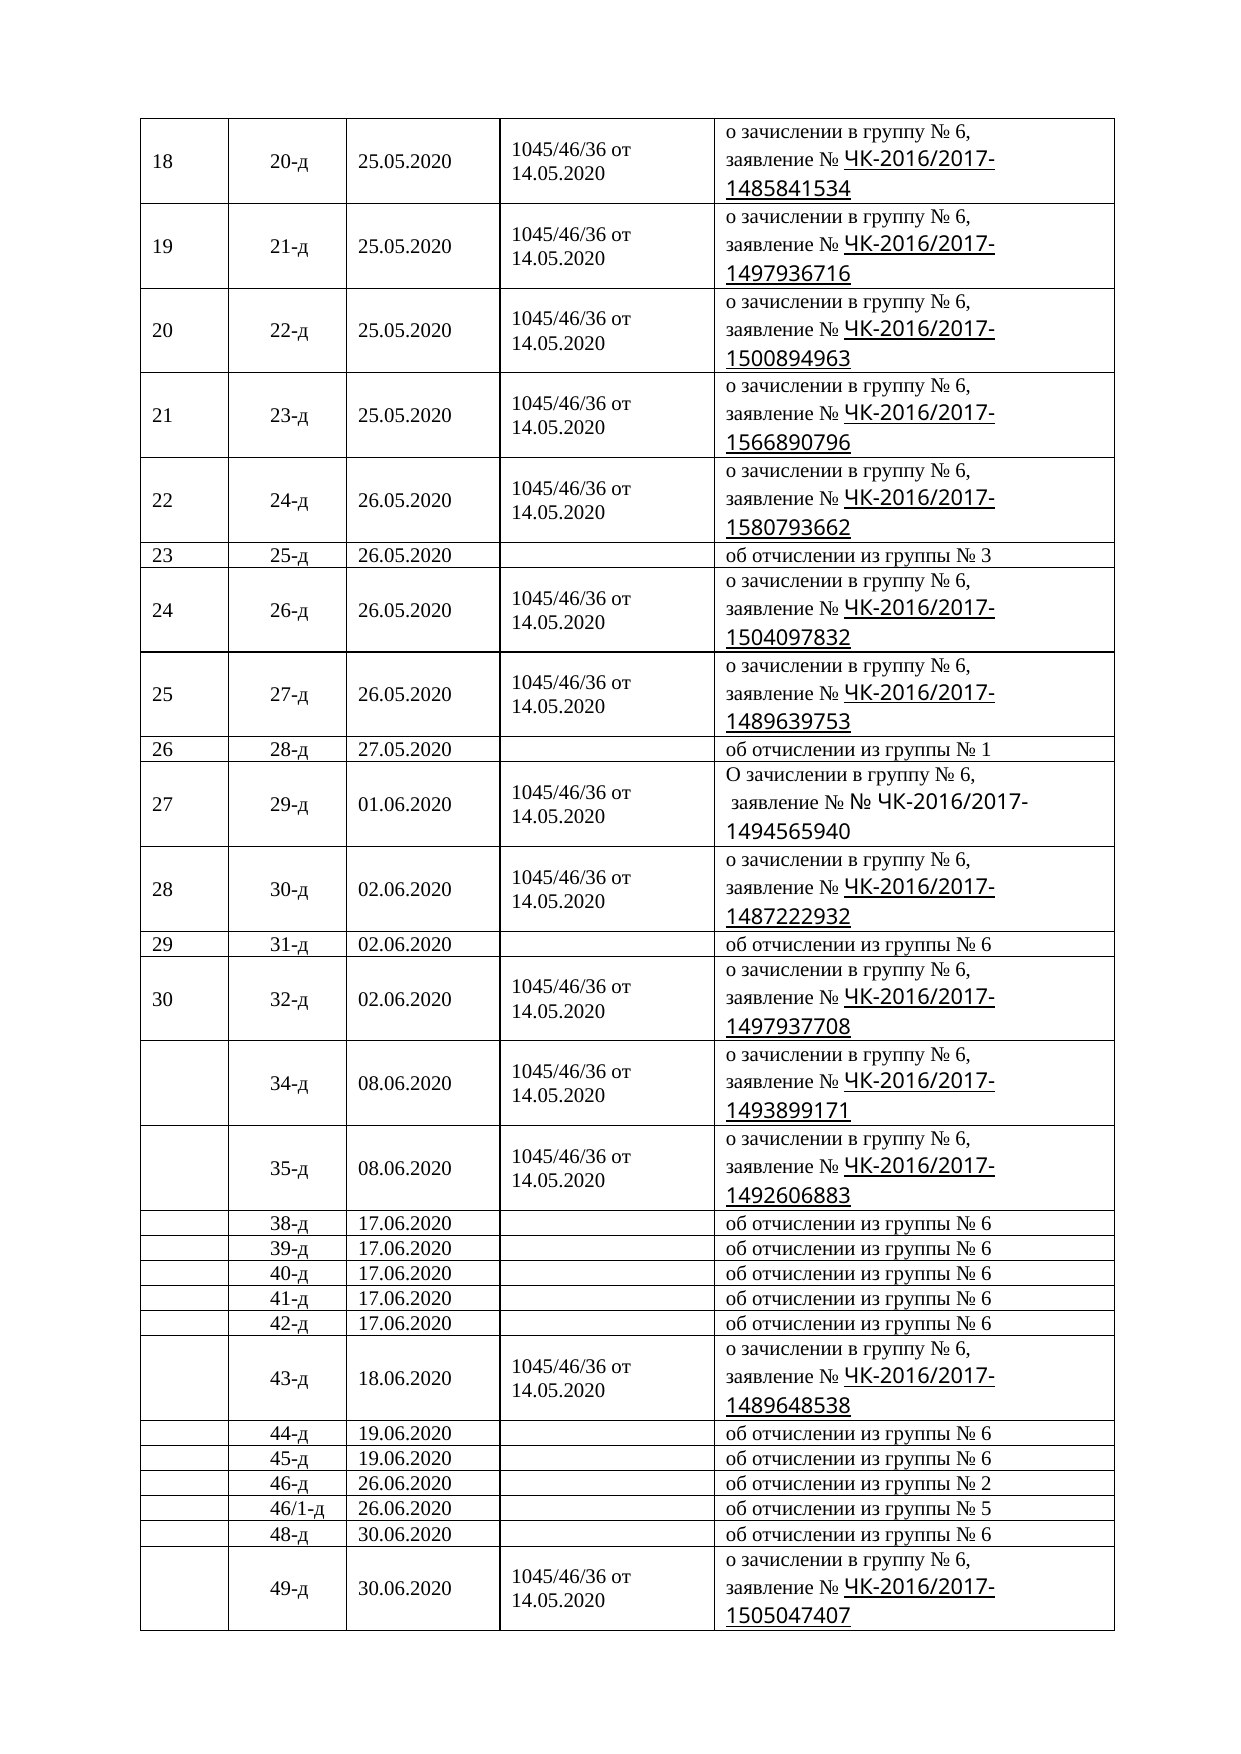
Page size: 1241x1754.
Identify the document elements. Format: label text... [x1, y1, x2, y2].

table_cell [501, 1421, 714, 1445]
table_cell 1045/46/36 от 14.05.2020 [501, 289, 714, 372]
table_cell о зачислении в группу № 6, заявление № ЧК-2016/2017-1489639753 [715, 653, 1114, 736]
table_cell 26.05.2020 [347, 458, 499, 542]
table_cell 31-д [229, 932, 346, 956]
table_cell 1045/46/36 от 14.05.2020 [501, 957, 714, 1040]
table_cell 26.05.2020 [347, 568, 499, 651]
table_cell 30-д [229, 847, 346, 931]
table_cell 23 [141, 543, 228, 567]
table_cell 42-д [229, 1311, 346, 1335]
table_cell [501, 1311, 714, 1335]
table_cell 26 [141, 737, 228, 761]
table_cell [501, 1521, 714, 1546]
table_cell [501, 932, 714, 956]
table_cell 28 [141, 847, 228, 931]
table_cell о зачислении в группу № 6, заявление № ЧК-2016/2017-1492606883 [715, 1126, 1114, 1210]
table_cell об отчислении из группы № 6 [715, 1261, 1114, 1285]
table_cell 25.05.2020 [347, 373, 499, 457]
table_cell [501, 119, 714, 203]
table_cell [501, 1286, 714, 1310]
table_cell об отчислении из группы № 1 [715, 737, 1114, 761]
table_cell 1045/46/36 от 14.05.2020 [501, 1041, 714, 1125]
table_cell [501, 737, 714, 761]
table_cell о зачислении в группу № 6, заявление № ЧК-2016/2017-1497937708 [715, 957, 1114, 1040]
table_cell [141, 1311, 228, 1335]
table_cell о зачислении в группу № 6, заявление № ЧК-2016/2017-1504097832 [715, 568, 1114, 651]
table_cell об отчислении из группы № 3 [715, 543, 1114, 567]
table_cell 1045/46/36 от 14.05.2020 [501, 1547, 714, 1630]
table_cell 17.06.2020 [347, 1261, 499, 1285]
table_cell о зачислении в группу № 6, заявление № ЧК-2016/2017-1505047407 [715, 1547, 1114, 1630]
table_cell 23-д [229, 373, 346, 457]
table_cell 1045/46/36 от 14.05.2020 [501, 458, 714, 542]
table_cell 35-д [229, 1126, 346, 1210]
table_cell 20 [141, 289, 228, 372]
table_cell 02.06.2020 [347, 932, 499, 956]
table_cell 17.06.2020 [347, 1236, 499, 1260]
table_cell 19.06.2020 [347, 1446, 499, 1470]
table_cell [141, 1446, 228, 1470]
table_cell 21 [141, 373, 228, 457]
table_cell о зачислении в группу № 6, заявление № ЧК-2016/2017-1487222932 [715, 847, 1114, 931]
table_cell 26-д [229, 568, 346, 651]
table_cell 34-д [229, 1041, 346, 1125]
table_cell 01.06.2020 [347, 762, 499, 846]
table_cell об отчислении из группы № 6 [715, 1211, 1114, 1235]
table_cell [501, 1261, 714, 1285]
table_cell 49-д [229, 1547, 346, 1630]
table_cell 1045/46/36 от 14.05.2020 [501, 568, 714, 651]
table_cell 26.05.2020 [347, 653, 499, 736]
table_cell о зачислении в группу № 6, заявление № ЧК-2016/2017-1580793662 [715, 458, 1114, 542]
table_cell об отчислении из группы № 6 [715, 1236, 1114, 1260]
table_cell 40-д [229, 1261, 346, 1285]
table_cell 25-д [229, 543, 346, 567]
table_cell [141, 1336, 228, 1420]
table_cell 30 [141, 957, 228, 1040]
table_cell О зачислении в группу № 6, заявление № № ЧК-2016/2017-1494565940 [715, 762, 1114, 846]
table_cell 08.06.2020 [347, 1126, 499, 1210]
table_cell [501, 1446, 714, 1470]
table_cell 1045/46/36 от 14.05.2020 [501, 847, 714, 931]
table_cell 39-д [229, 1236, 346, 1260]
table_cell 41-д [229, 1286, 346, 1310]
table_cell 1045/46/36 от 14.05.2020 [501, 373, 714, 457]
table_cell 27 [141, 762, 228, 846]
table_cell о зачислении в группу № 6, заявление № ЧК-2016/2017-1566890796 [715, 373, 1114, 457]
table_cell 26.06.2020 [347, 1496, 499, 1520]
table_cell об отчислении из группы № 6 [715, 1421, 1114, 1445]
table_cell [501, 1496, 714, 1520]
table_cell [141, 1286, 228, 1310]
table_cell 22 [141, 458, 228, 542]
table_cell 17.06.2020 [347, 1311, 499, 1335]
table_cell об отчислении из группы № 6 [715, 1446, 1114, 1470]
table_cell 02.06.2020 [347, 957, 499, 1040]
table_cell 19 [141, 204, 228, 288]
table_cell об отчислении из группы № 5 [715, 1496, 1114, 1520]
table_cell 25 [141, 653, 228, 736]
table_cell 1045/46/36 от 14.05.2020 [501, 1336, 714, 1420]
table_cell [141, 1547, 228, 1630]
table_cell 26.06.2020 [347, 1471, 499, 1495]
table_cell 27.05.2020 [347, 737, 499, 761]
table_cell об отчислении из группы № 6 [715, 1286, 1114, 1310]
table_cell о зачислении в группу № 6, заявление № ЧК-2016/2017-1497936716 [715, 204, 1114, 288]
table_cell 43-д [229, 1336, 346, 1420]
table_cell 22-д [229, 289, 346, 372]
table_cell 30.06.2020 [347, 1521, 499, 1546]
table_cell 25.05.2020 [347, 289, 499, 372]
table_cell 1045/46/36 от 14.05.2020 [501, 1126, 714, 1210]
table_cell [141, 1521, 228, 1546]
table_cell [501, 1471, 714, 1495]
table_cell [141, 1471, 228, 1495]
table_cell 26.05.2020 [347, 543, 499, 567]
table_cell [141, 1496, 228, 1520]
table_cell 17.06.2020 [347, 1286, 499, 1310]
table_cell [141, 1261, 228, 1285]
table_cell о зачислении в группу № 6, заявление № ЧК-2016/2017-1489648538 [715, 1336, 1114, 1420]
table_cell 18 [141, 119, 228, 203]
table_cell 21-д [229, 204, 346, 288]
table_cell о зачислении в группу № 6, заявление № ЧК-2016/2017-1485841534 [715, 119, 1114, 203]
table_cell 30.06.2020 [347, 1547, 499, 1630]
table_cell 38-д [229, 1211, 346, 1235]
table_cell о зачислении в группу № 6, заявление № ЧК-2016/2017-1493899171 [715, 1041, 1114, 1125]
table_cell 1045/46/36 от 14.05.2020 [501, 204, 714, 288]
table_cell 20-д [229, 119, 346, 203]
table_cell об отчислении из группы № 2 [715, 1471, 1114, 1495]
table_cell 24 [141, 568, 228, 651]
table_cell 1045/46/36 от 14.05.2020 [501, 762, 714, 846]
table_cell 29-д [229, 762, 346, 846]
table_cell 1045/46/36 от 14.05.2020 [501, 653, 714, 736]
table_cell 46-д [229, 1471, 346, 1495]
table_cell 45-д [229, 1446, 346, 1470]
table_cell 29 [141, 932, 228, 956]
table_cell 19.06.2020 [347, 1421, 499, 1445]
table_cell [501, 1211, 714, 1235]
table_cell 46/1-д [229, 1496, 346, 1520]
table_cell об отчислении из группы № 6 [715, 1521, 1114, 1546]
table_cell 17.06.2020 [347, 1211, 499, 1235]
table_cell 08.06.2020 [347, 1041, 499, 1125]
table_cell 32-д [229, 957, 346, 1040]
table_cell об отчислении из группы № 6 [715, 932, 1114, 956]
table_cell о зачислении в группу № 6, заявление № ЧК-2016/2017-1500894963 [715, 289, 1114, 372]
table_cell 44-д [229, 1421, 346, 1445]
table_cell [141, 1041, 228, 1125]
table_cell 48-д [229, 1521, 346, 1546]
table_cell 28-д [229, 737, 346, 761]
table_cell 02.06.2020 [347, 847, 499, 931]
table_cell [141, 1126, 228, 1210]
table_cell [141, 1211, 228, 1235]
table_cell 27-д [229, 653, 346, 736]
table_cell 25.05.2020 [347, 119, 499, 203]
table_cell 18.06.2020 [347, 1336, 499, 1420]
table_cell [141, 1236, 228, 1260]
table_cell 25.05.2020 [347, 204, 499, 288]
table_cell [501, 543, 714, 567]
table_cell [501, 1236, 714, 1260]
table_cell 24-д [229, 458, 346, 542]
table_cell об отчислении из группы № 6 [715, 1311, 1114, 1335]
table_cell [141, 1421, 228, 1445]
